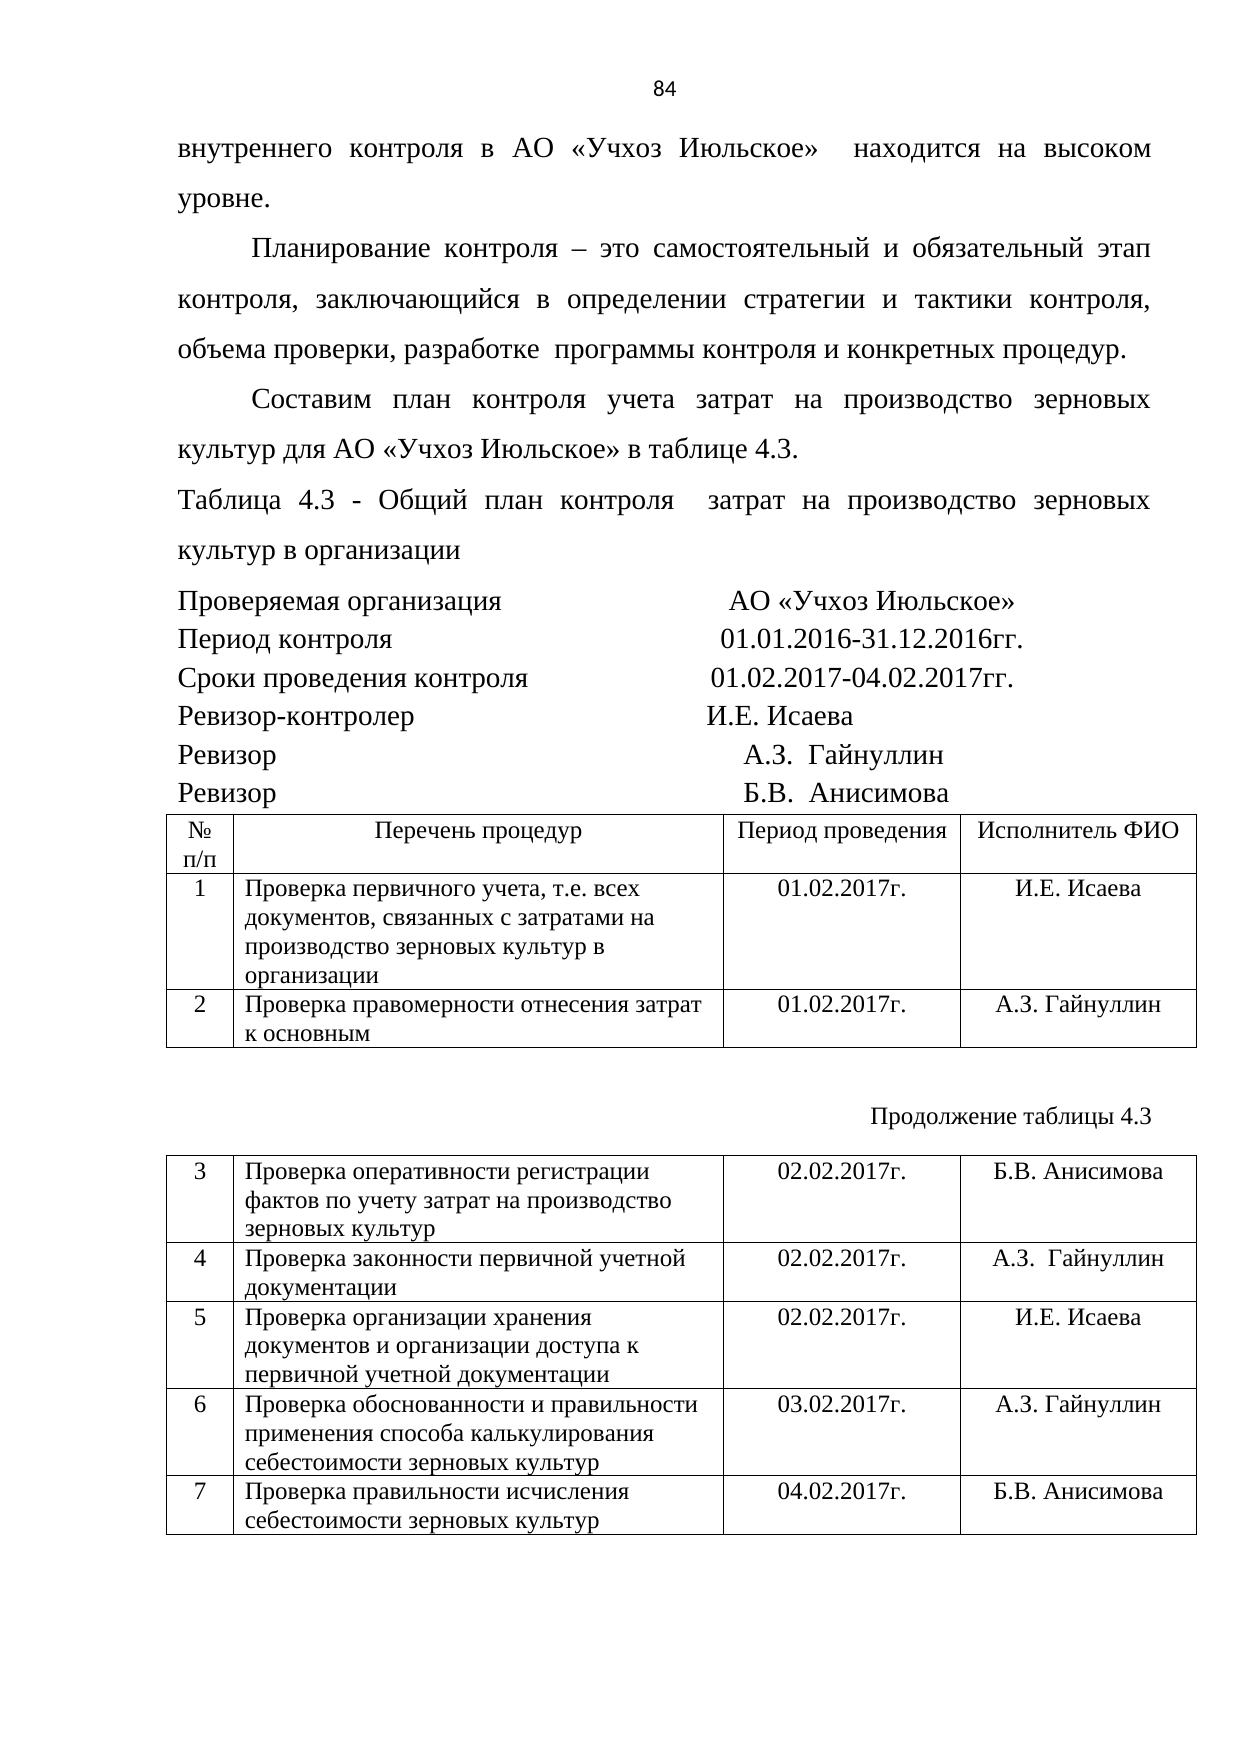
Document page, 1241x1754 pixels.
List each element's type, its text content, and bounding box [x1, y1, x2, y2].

table_cell А.З. Гайнуллин [961, 1389, 1196, 1475]
table_cell Проверка организации хранения документов и организации доступа к первичной учетной документации [234, 1302, 723, 1388]
text Сроки проведения контроля 01.02.2017-04.02.2017гг. [177, 660, 1152, 693]
text Проверяемая организация АО «Учхоз Июльское» [177, 583, 1152, 616]
text Период контроля 01.01.2016-31.12.2016гг. [177, 621, 1152, 655]
table_cell 01.02.2017г. [724, 874, 960, 988]
table_header 3 [167, 1156, 233, 1242]
text Таблица 4.3 - Общий план контроля затрат на производство зерновых культур в организации [177, 482, 1152, 566]
table_cell А.З. Гайнуллин [961, 1243, 1196, 1301]
table_cell Проверка первичного учета, т.е. всех документов, связанных с затратами на производство зерновых культур в организации [234, 874, 723, 988]
table_header Б.В. Анисимова [961, 1156, 1196, 1242]
text Ревизор Б.В. Анисимова [177, 775, 1152, 809]
table_header № п/п [167, 815, 233, 872]
table_cell 5 [167, 1302, 233, 1388]
text Составим план контроля учета затрат на производство зерновых культур для АО «Учхоз Июльское» в таблице 4.3. [177, 381, 1152, 465]
table_cell И.Е. Исаева [961, 1302, 1196, 1388]
table_cell Проверка законности первичной учетной документации [234, 1243, 723, 1301]
table_cell 7 [167, 1476, 233, 1534]
table_cell Б.В. Анисимова [961, 1476, 1196, 1534]
text Ревизор-контролер И.Е. Исаева [177, 698, 1152, 732]
table_cell 03.02.2017г. [724, 1389, 960, 1475]
table_header Исполнитель ФИО [961, 815, 1196, 872]
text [177, 130, 1152, 214]
table_cell 1 [167, 874, 233, 988]
table_cell 02.02.2017г. [724, 1302, 960, 1388]
table_cell Проверка правомерности отнесения затрат к основным [234, 990, 723, 1047]
table_cell 02.02.2017г. [724, 1243, 960, 1301]
table_cell 2 [167, 990, 233, 1047]
text Планирование контроля – это самостоятельный и обязательный этап контроля, заключающийся в определении стратегии и тактики контроля, объема проверки, разработке программы контроля и конкретных процедур. [177, 230, 1152, 281]
table_header Проверка оперативности регистрации фактов по учету затрат на производство зерновых культур [234, 1156, 723, 1242]
text Продолжение таблицы 4.3 [177, 1101, 1152, 1130]
table_cell 04.02.2017г. [724, 1476, 960, 1534]
table_header 02.02.2017г. [724, 1156, 960, 1242]
text Планирование контроля – это самостоятельный и обязательный этап контроля, заключающийся в определении стратегии и тактики контроля, объема проверки, разработке программы контроля и конкретных процедур. [177, 314, 1152, 364]
table_cell 4 [167, 1243, 233, 1301]
table_cell 01.02.2017г. [724, 990, 960, 1047]
table_header Перечень процедур [234, 815, 723, 872]
table_cell И.Е. Исаева [961, 874, 1196, 988]
table_header Период проведения [724, 815, 960, 872]
table_cell Проверка обоснованности и правильности применения способа калькулирования себестоимости зерновых культур [234, 1389, 723, 1475]
table_cell Проверка правильности исчисления себестоимости зерновых культур [234, 1476, 723, 1534]
text Ревизор А.З. Гайнуллин [177, 737, 1152, 770]
table_cell 6 [167, 1389, 233, 1475]
table_cell А.З. Гайнуллин [961, 990, 1196, 1047]
